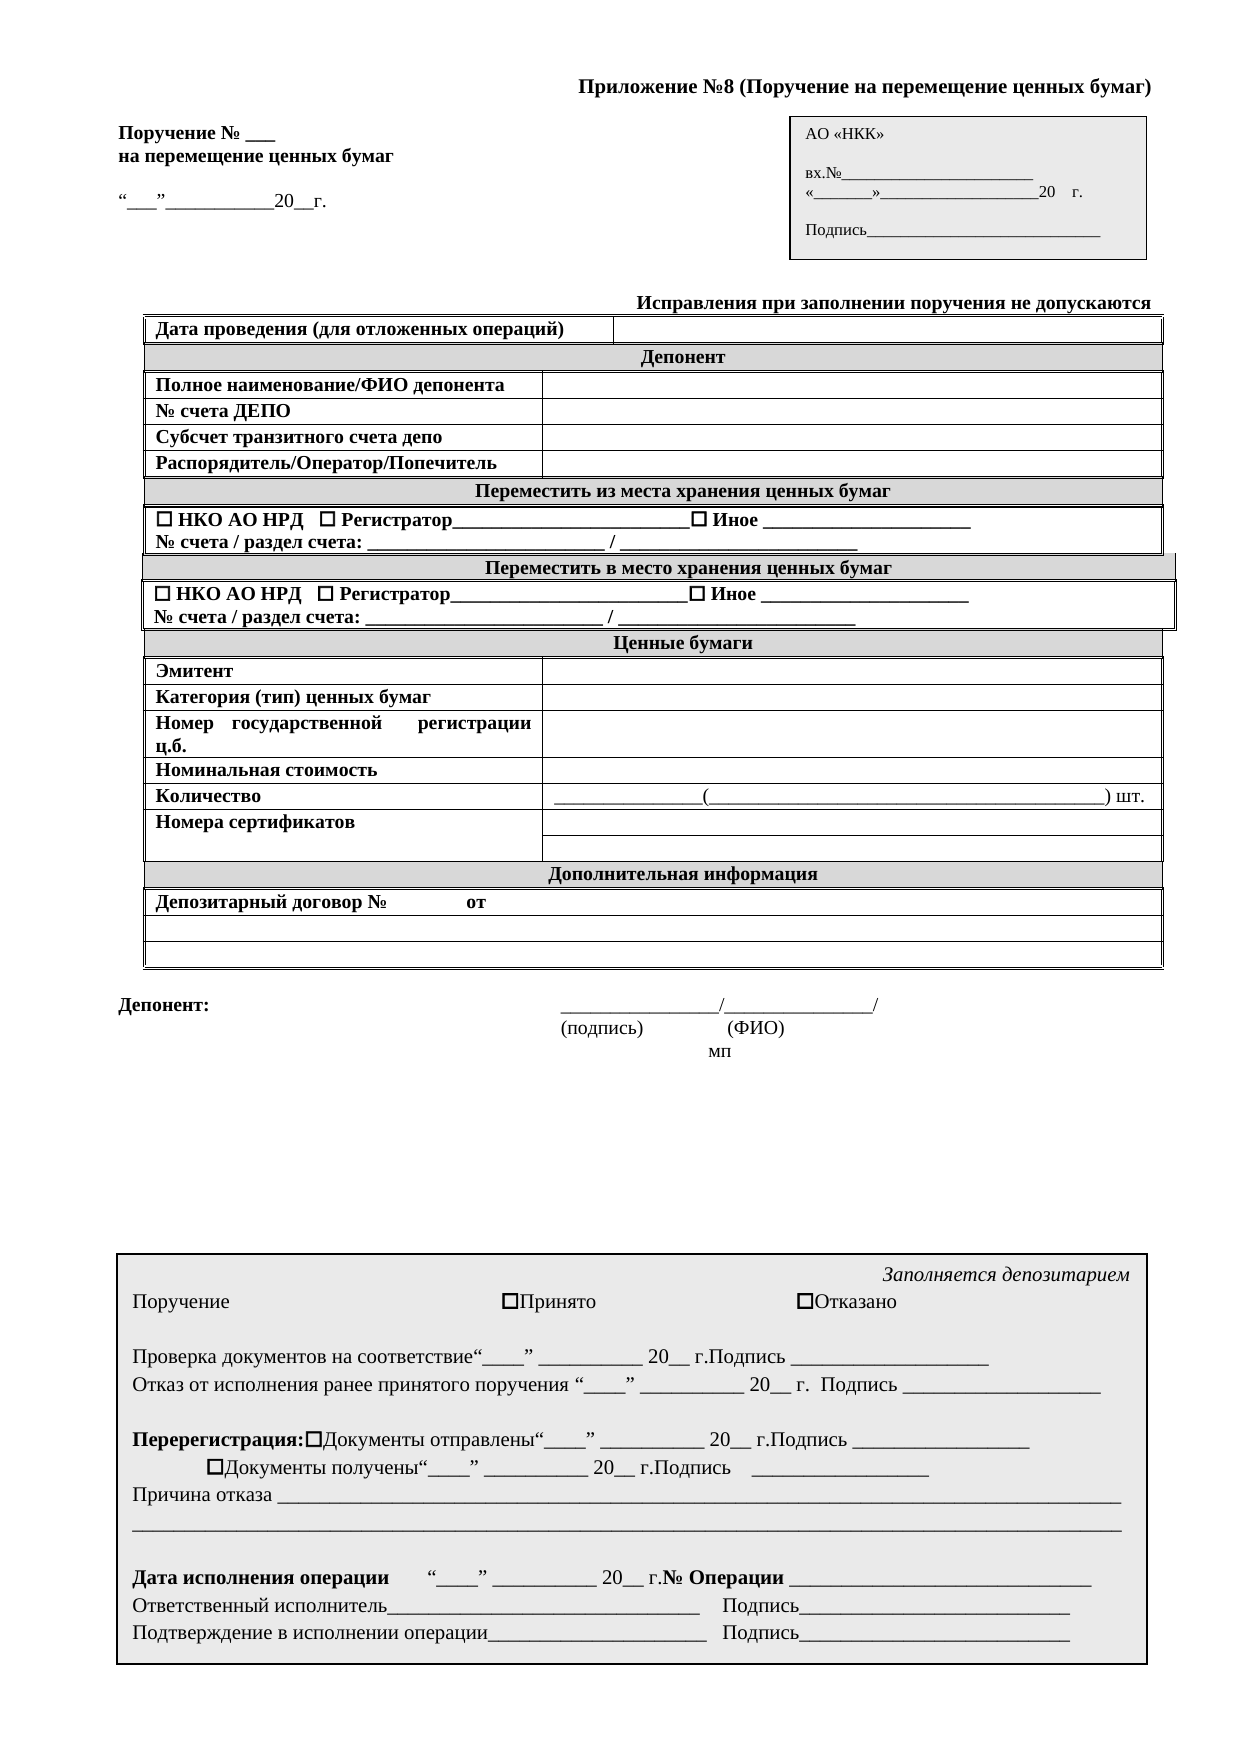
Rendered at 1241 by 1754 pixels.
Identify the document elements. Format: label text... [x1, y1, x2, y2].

table_cell Номера сертификатов [146, 810, 542, 861]
table_cell [144, 942, 1163, 967]
table_cell [543, 711, 1161, 757]
text Исправления при заполнении поручения не допускаются [118, 291, 1152, 314]
table_cell Количество [146, 784, 542, 809]
text Приложение №8 (Поручение на перемещение ценных бумаг) [118, 74, 1152, 98]
text (подпись) (ФИО) [487, 1016, 1152, 1039]
table_cell Эмитент [146, 659, 542, 684]
text на перемещение ценных бумаг [118, 143, 789, 166]
table_cell [543, 758, 1161, 783]
table_cell _______________(________________________________________) шт. [543, 784, 1161, 809]
table_cell [543, 659, 1161, 684]
table_cell Депозитарный договор № от [146, 890, 1161, 915]
table_cell Ценные бумаги [145, 631, 1162, 656]
text “___”___________20__г. [118, 189, 789, 212]
table_cell Номер государственной регистрации ц.б. [146, 711, 542, 757]
table_cell [543, 373, 1161, 398]
text Поручение № ___ [118, 121, 789, 143]
table_cell Переместить в место хранения ценных бумаг [143, 553, 1175, 579]
table_cell № счета ДЕПО [146, 399, 542, 424]
table_cell НКО АО НРД Регистратор________________________ Иное _____________________ № счета / раздел счета: ________________________ / ________________________ [144, 582, 1174, 628]
table_header [613, 315, 1163, 342]
table_cell [543, 451, 1161, 476]
table_cell Депонент [145, 345, 1162, 370]
table_cell Полное наименование/ФИО депонента [146, 373, 542, 398]
text мп [118, 1039, 1152, 1062]
table_cell [543, 685, 1161, 710]
table_cell [146, 916, 1161, 941]
table_cell Субсчет транзитного счета депо [146, 425, 542, 450]
table_cell [543, 810, 1161, 835]
table_cell Номинальная стоимость [146, 758, 542, 783]
table_cell Переместить из места хранения ценных бумаг [145, 479, 1162, 504]
table_cell Дополнительная информация [145, 862, 1162, 887]
table_cell [543, 399, 1161, 424]
table_cell Распорядитель/Оператор/Попечитель [146, 451, 542, 476]
table_cell [543, 425, 1161, 450]
table_header Дата проведения (для отложенных операций) [144, 317, 613, 342]
text Депонент: ________________/_______________/ [118, 993, 1152, 1016]
table_cell [543, 836, 1161, 861]
table_cell НКО АО НРД Регистратор________________________ Иное _____________________ № счета / раздел счета: ________________________ / ________________________ [146, 508, 1161, 553]
table_cell Категория (тип) ценных бумаг [146, 685, 542, 710]
